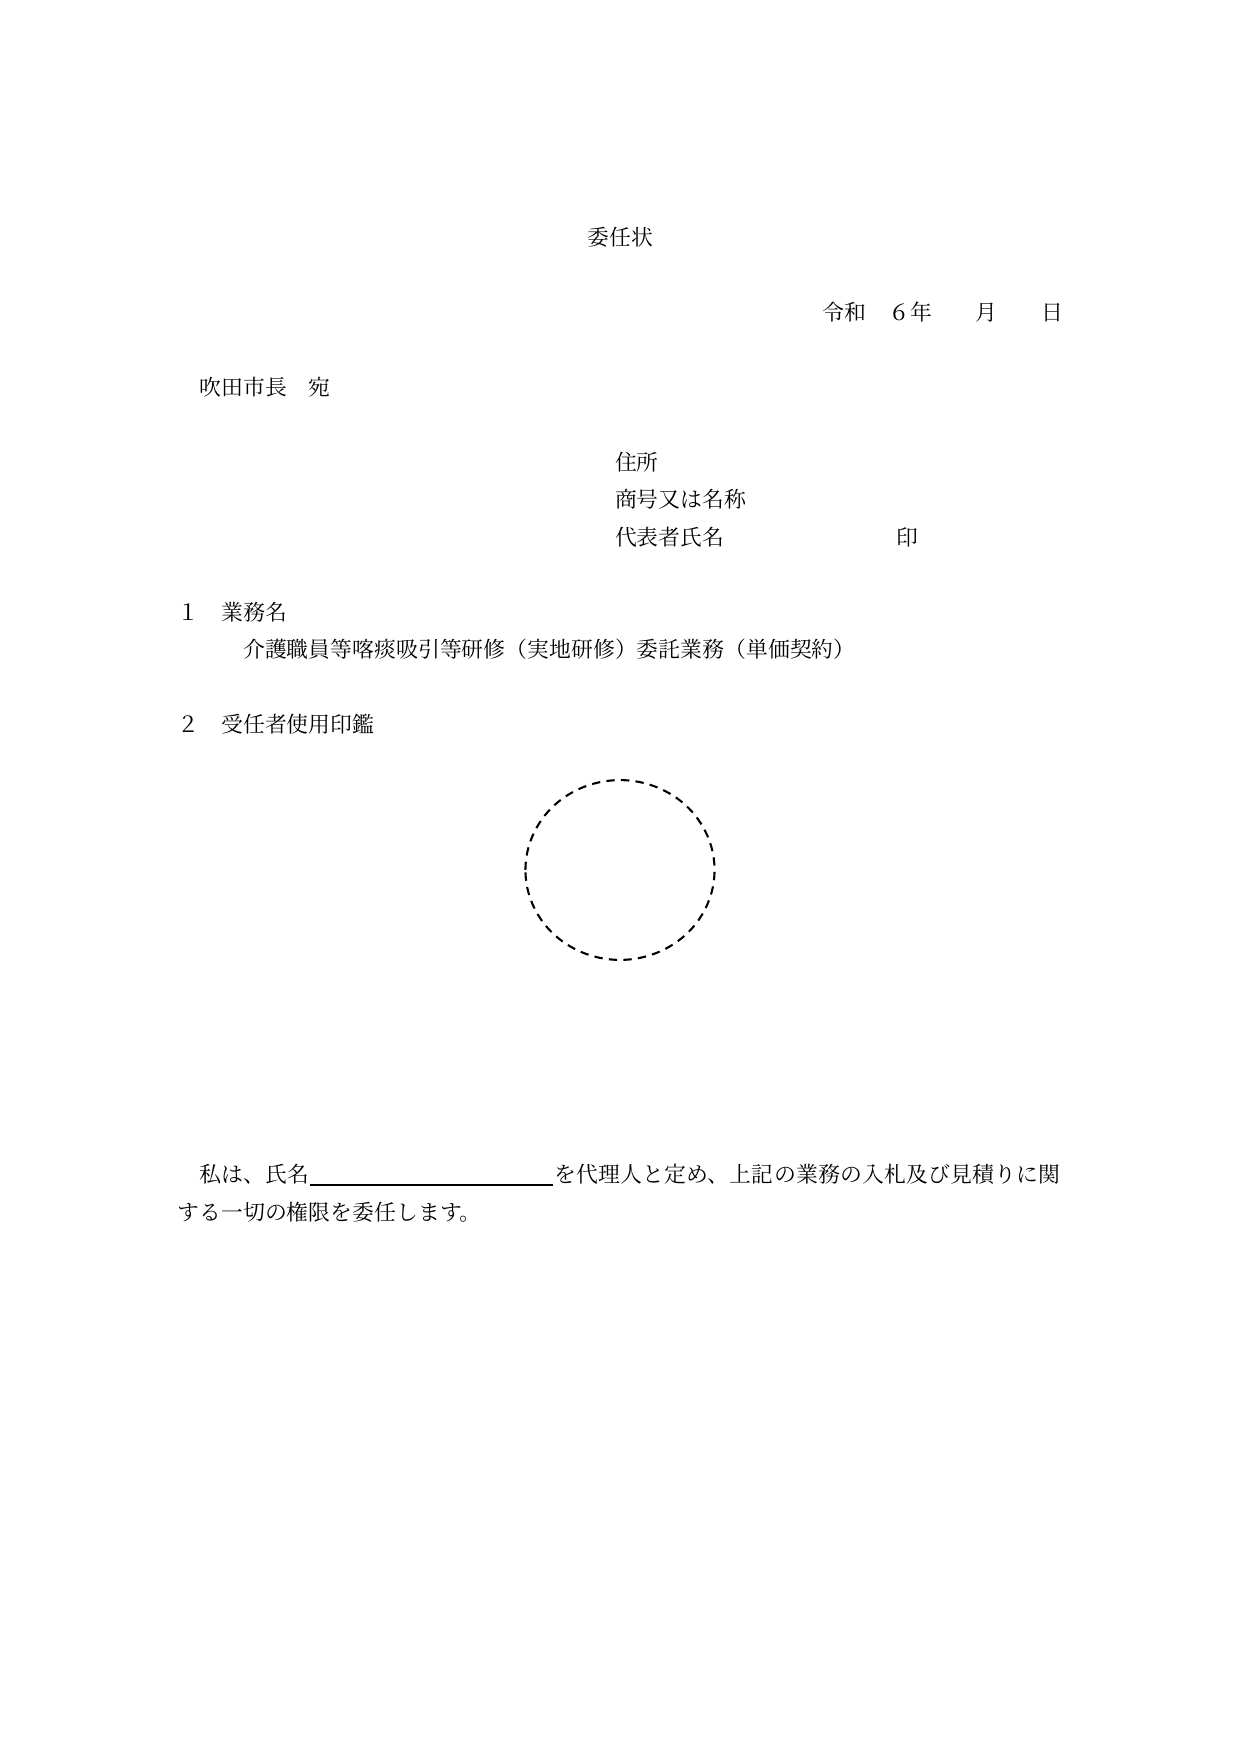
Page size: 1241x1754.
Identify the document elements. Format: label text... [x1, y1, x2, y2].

text ２ 受任者使用印鑑 [177, 704, 1063, 742]
text 介護職員等喀痰吸引等研修（実地研修）委託業務（単価契約） [177, 629, 1063, 667]
text 住所 [177, 442, 1063, 479]
text 私は、氏名 を代理人と定め、上記の業務の入札及び見積りに関する一切の権限を委任します。 [177, 1154, 1063, 1229]
text １ 業務名 [177, 592, 1063, 629]
text 代表者氏名 印 [177, 517, 1063, 554]
text 商号又は名称 [177, 479, 1063, 517]
text 令和 ６年 月 日 [177, 292, 1063, 329]
text 委任状 [177, 217, 1063, 254]
text 吹田市長 宛 [177, 367, 1063, 404]
